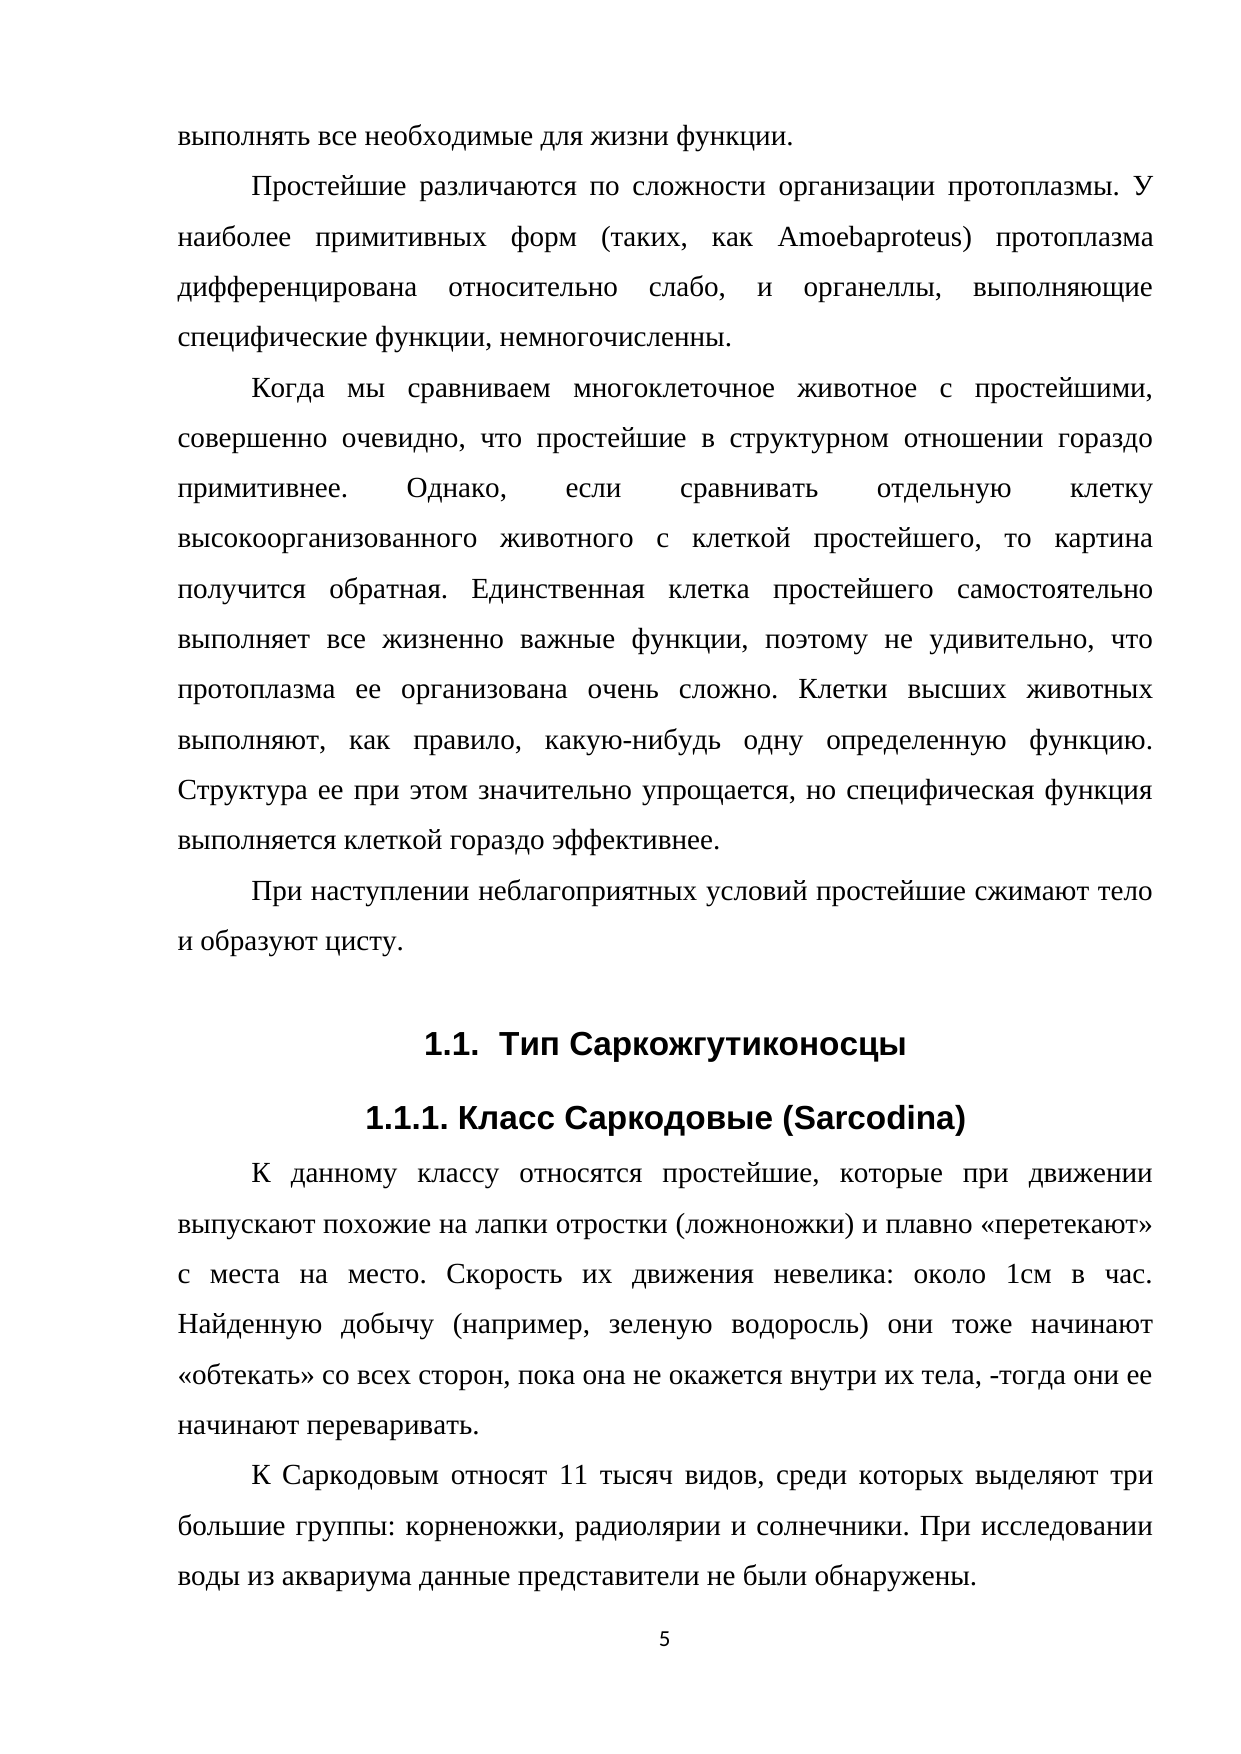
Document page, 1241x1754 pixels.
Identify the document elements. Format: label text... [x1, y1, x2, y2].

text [177, 118, 1154, 152]
text К Саркодовым относят 11 тысяч видов, среди которых выделяют три большие группы: корненожки, радиолярии и солнечники. При исследовании воды из аквариума данные представители не были обнаружены. [177, 1457, 1154, 1592]
text Простейшие различаются по сложности организации протоплазмы. У наиболее примитивных форм (таких, как Amoebaproteus) протоплазма дифференцирована относительно слабо, и органеллы, выполняющие специфические функции, немногочисленны. [177, 168, 1154, 353]
text 1.1.1. Класс Саркодовые (Sarcodina) [177, 1098, 1154, 1136]
text При наступлении неблагоприятных условий простейшие сжимают тело и образуют цисту. [177, 873, 1154, 957]
text Когда мы сравниваем многоклеточное животное с простейшими, совершенно очевидно, что простейшие в структурном отношении гораздо примитивнее. Однако, если сравнивать отдельную клетку высокоорганизованного животного с клеткой простейшего, то картина получится обратная. Единственная клетка простейшего самостоятельно выполняет все жизненно важные функции, поэтому не удивительно, что протоплазма ее организована очень сложно. Клетки высших животных выполняют, как правило, какую-нибудь одну определенную функцию. Структура ее при этом значительно упрощается, но специфическая функция выполняется клеткой гораздо эффективнее. [177, 370, 1154, 856]
text К данному классу относятся простейшие, которые при движении выпускают похожие на лапки отростки (ложноножки) и плавно «перетекают» с места на место. Скорость их движения невелика: около 1см в час. Найденную добычу (например, зеленую водоросль) они тоже начинают «обтекать» со всех сторон, пока она не окажется внутри их тела, -тогда они ее начинают переваривать. [177, 1156, 1154, 1441]
list Тип Саркожгутиконосцы [177, 1024, 1154, 1062]
